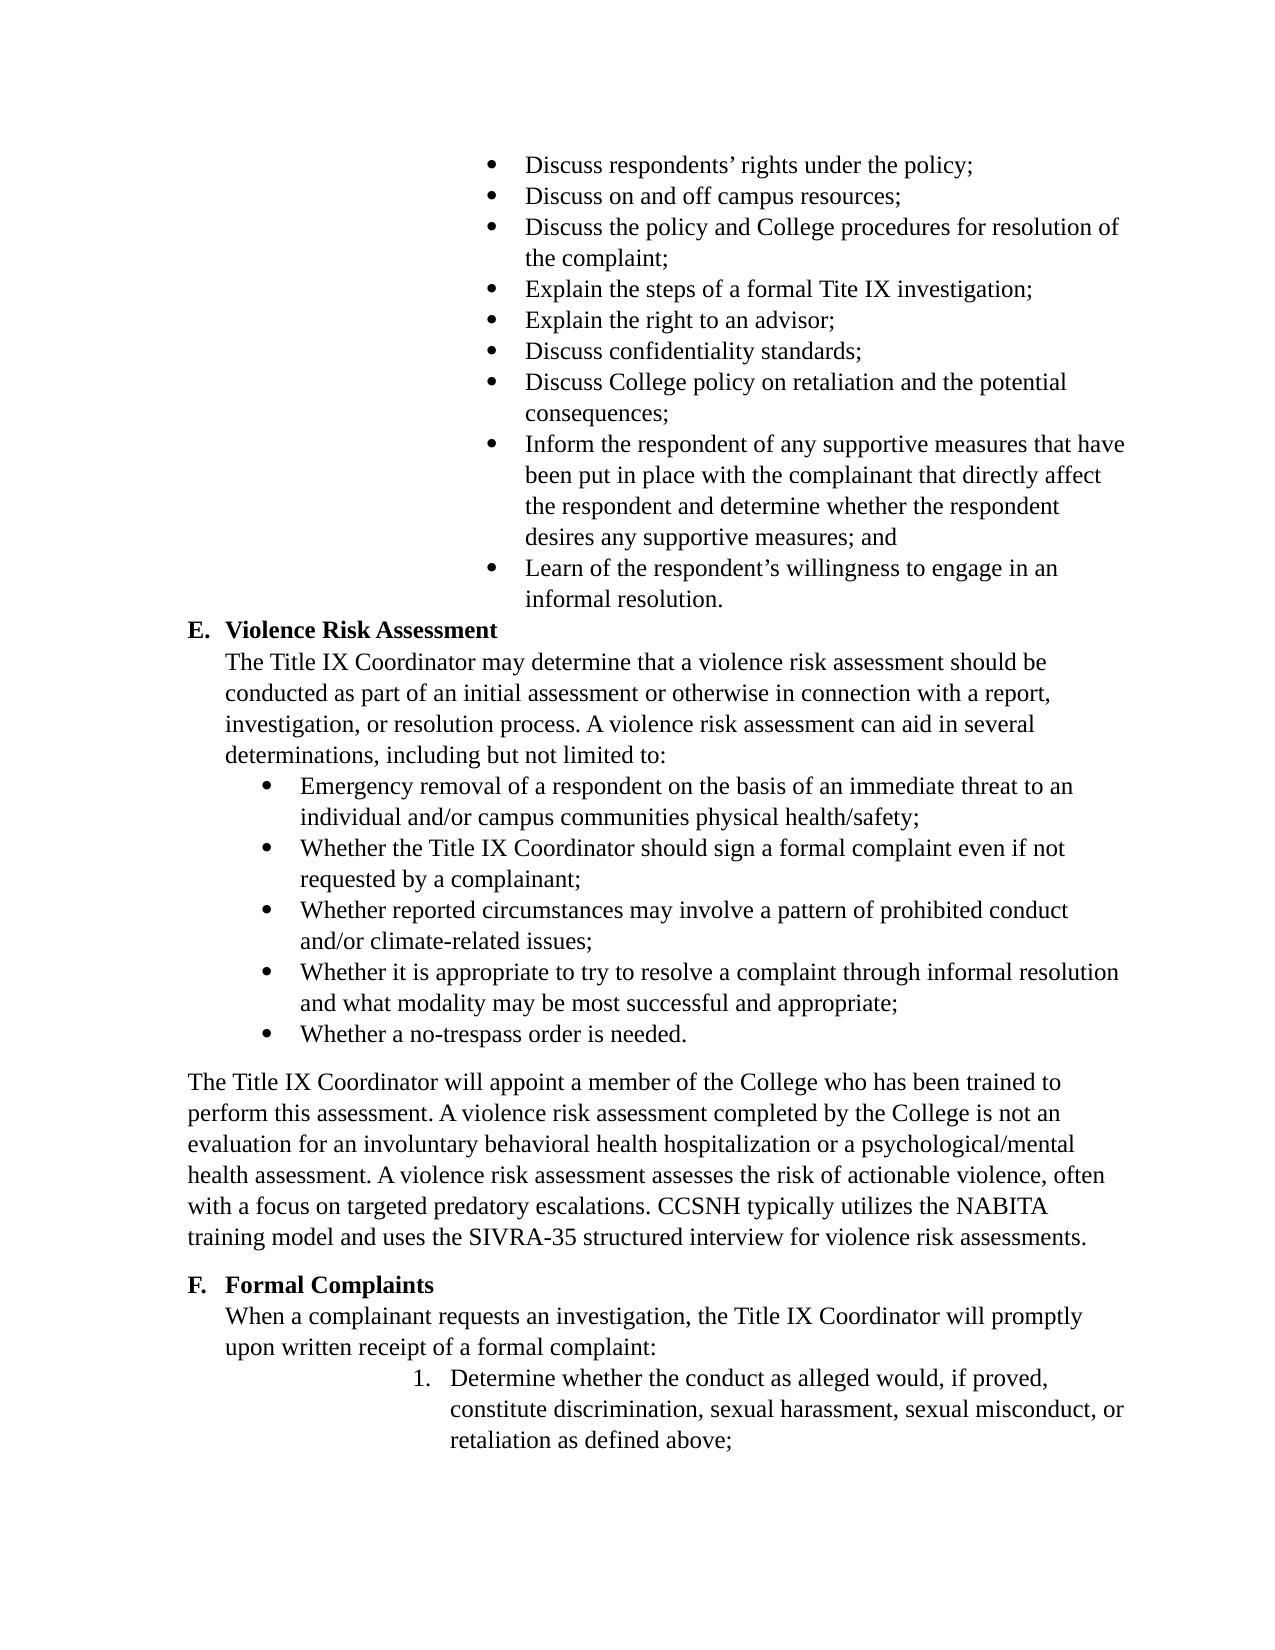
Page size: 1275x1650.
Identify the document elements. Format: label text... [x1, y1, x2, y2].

list Explain the steps of a formal Tite IX investigation; [487, 274, 1125, 303]
list Whether a no-trespass order is needed. [262, 1019, 1125, 1048]
list Whether it is appropriate to try to resolve a complaint through informal resolution and what modality may be most successful and appropriate; [262, 957, 1125, 1017]
list Inform the respondent of any supportive measures that have been put in place with the complainant that directly affect the respondent and determine whether the respondent desires any supportive measures; and [487, 429, 1125, 551]
list Formal Complaints [187, 1270, 1125, 1298]
list Discuss confidentiality standards; [487, 336, 1125, 365]
list The Title IX Coordinator may determine that a violence risk assessment should be conducted as part of an initial assessment or otherwise in connection with a report, investigation, or resolution process. A violence risk assessment can aid in several determinations, including but not limited to: [225, 647, 1125, 768]
list Discuss the policy and College procedures for resolution of the complaint; [487, 212, 1125, 272]
list Whether reported circumstances may involve a pattern of prohibited conduct and/or climate-related issues; [262, 895, 1125, 955]
list Emergency removal of a respondent on the basis of an immediate threat to an individual and/or campus communities physical health/safety; [262, 771, 1125, 831]
list Learn of the respondent’s willingness to engage in an informal resolution. [487, 553, 1125, 613]
list When a complainant requests an investigation, the Title IX Coordinator will promptly upon written receipt of a formal complaint: [225, 1301, 1125, 1361]
list Whether the Title IX Coordinator should sign a formal complaint even if not requested by a complainant; [262, 833, 1125, 893]
text The Title IX Coordinator will appoint a member of the College who has been trained to perform this assessment. A violence risk assessment completed by the College is not an evaluation for an involuntary behavioral health hospitalization or a psychological/mental health assessment. A violence risk assessment assesses the risk of actionable violence, often with a focus on targeted predatory escalations. CCSNH typically utilizes the NABITA training model and uses the SIVRA-35 structured interview for violence risk assessments. [187, 1067, 1125, 1251]
list Discuss College policy on retaliation and the potential consequences; [487, 367, 1125, 427]
list Discuss respondents’ rights under the policy; [487, 150, 1125, 179]
list Explain the right to an advisor; [487, 305, 1125, 334]
list Determine whether the conduct as alleged would, if proved, constitute discrimination, sexual harassment, sexual misconduct, or retaliation as defined above; [412, 1363, 1125, 1454]
list Violence Risk Assessment [187, 616, 1125, 644]
list Discuss on and off campus resources; [487, 181, 1125, 210]
